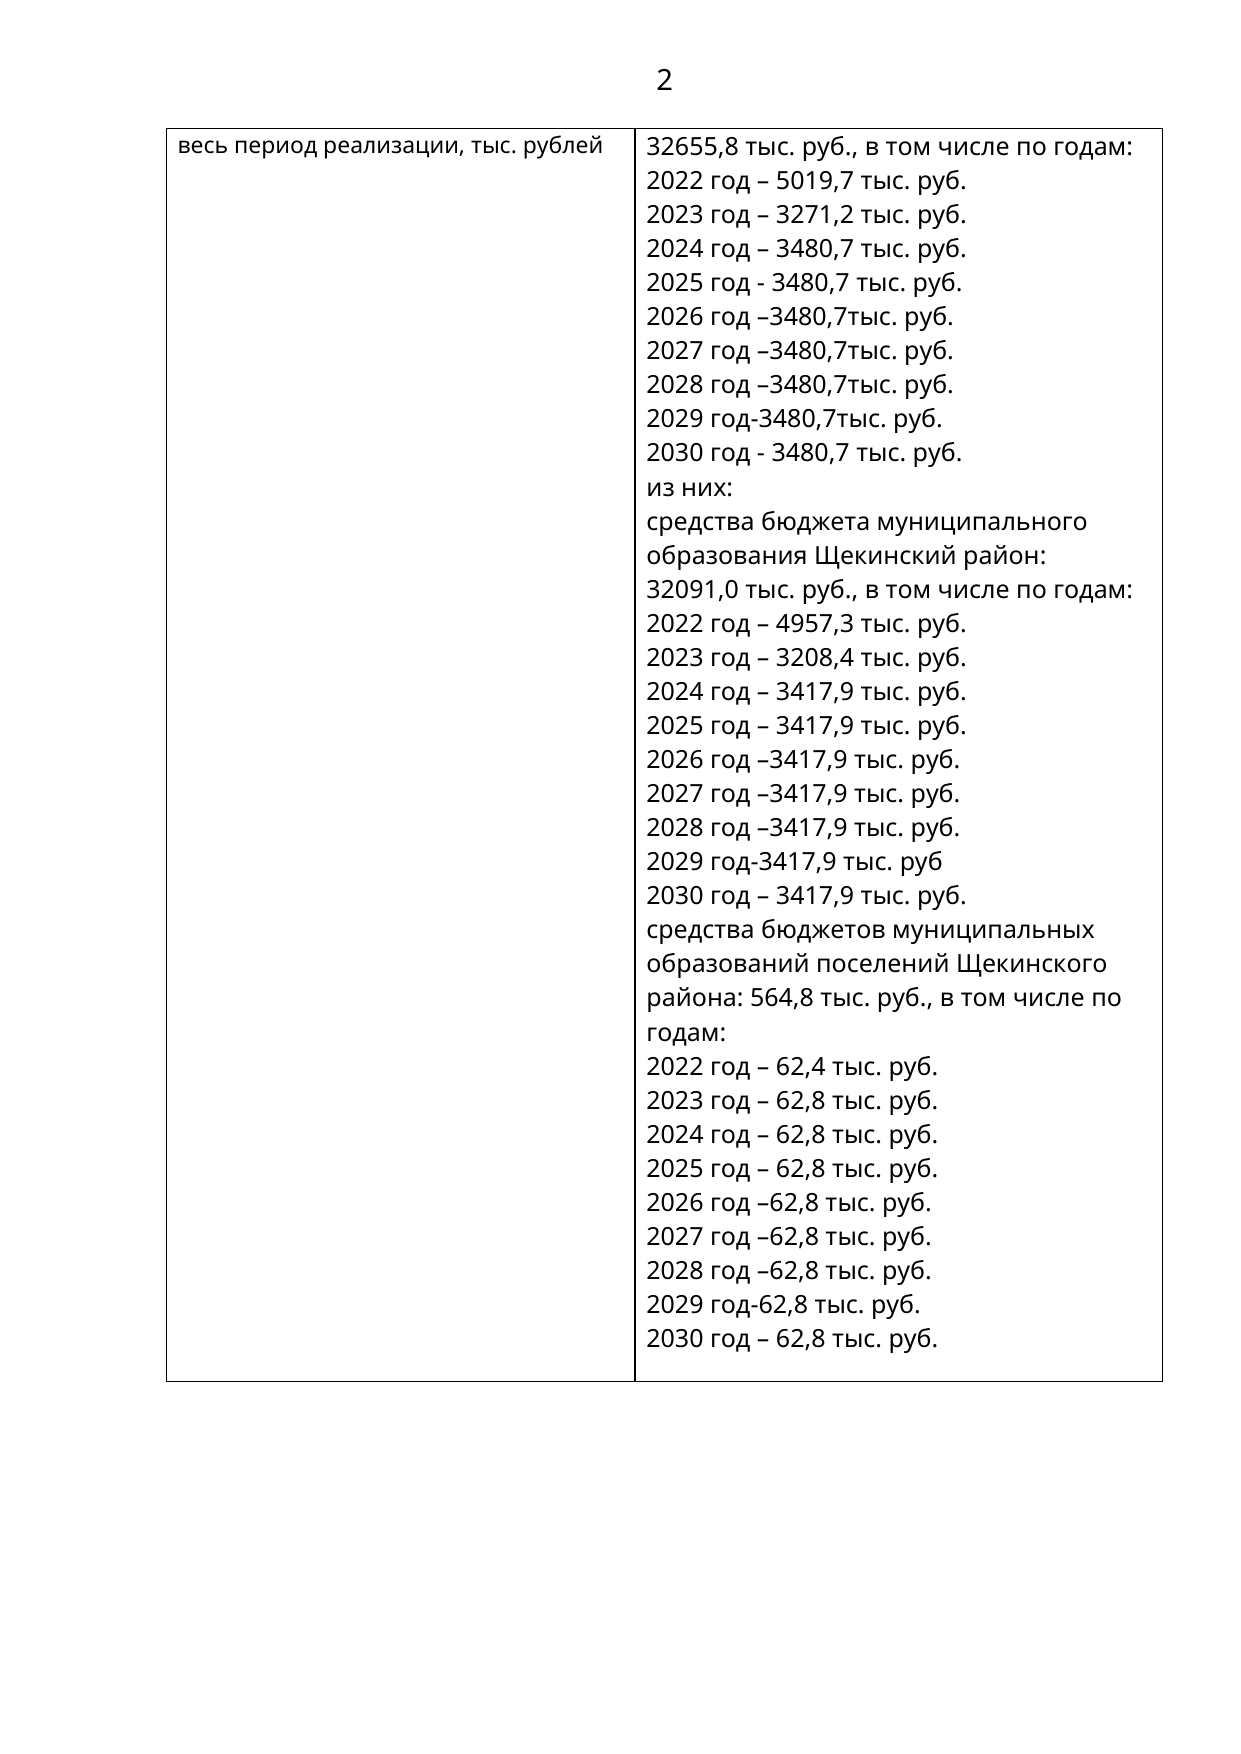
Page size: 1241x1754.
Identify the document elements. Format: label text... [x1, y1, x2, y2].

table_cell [167, 129, 634, 1381]
